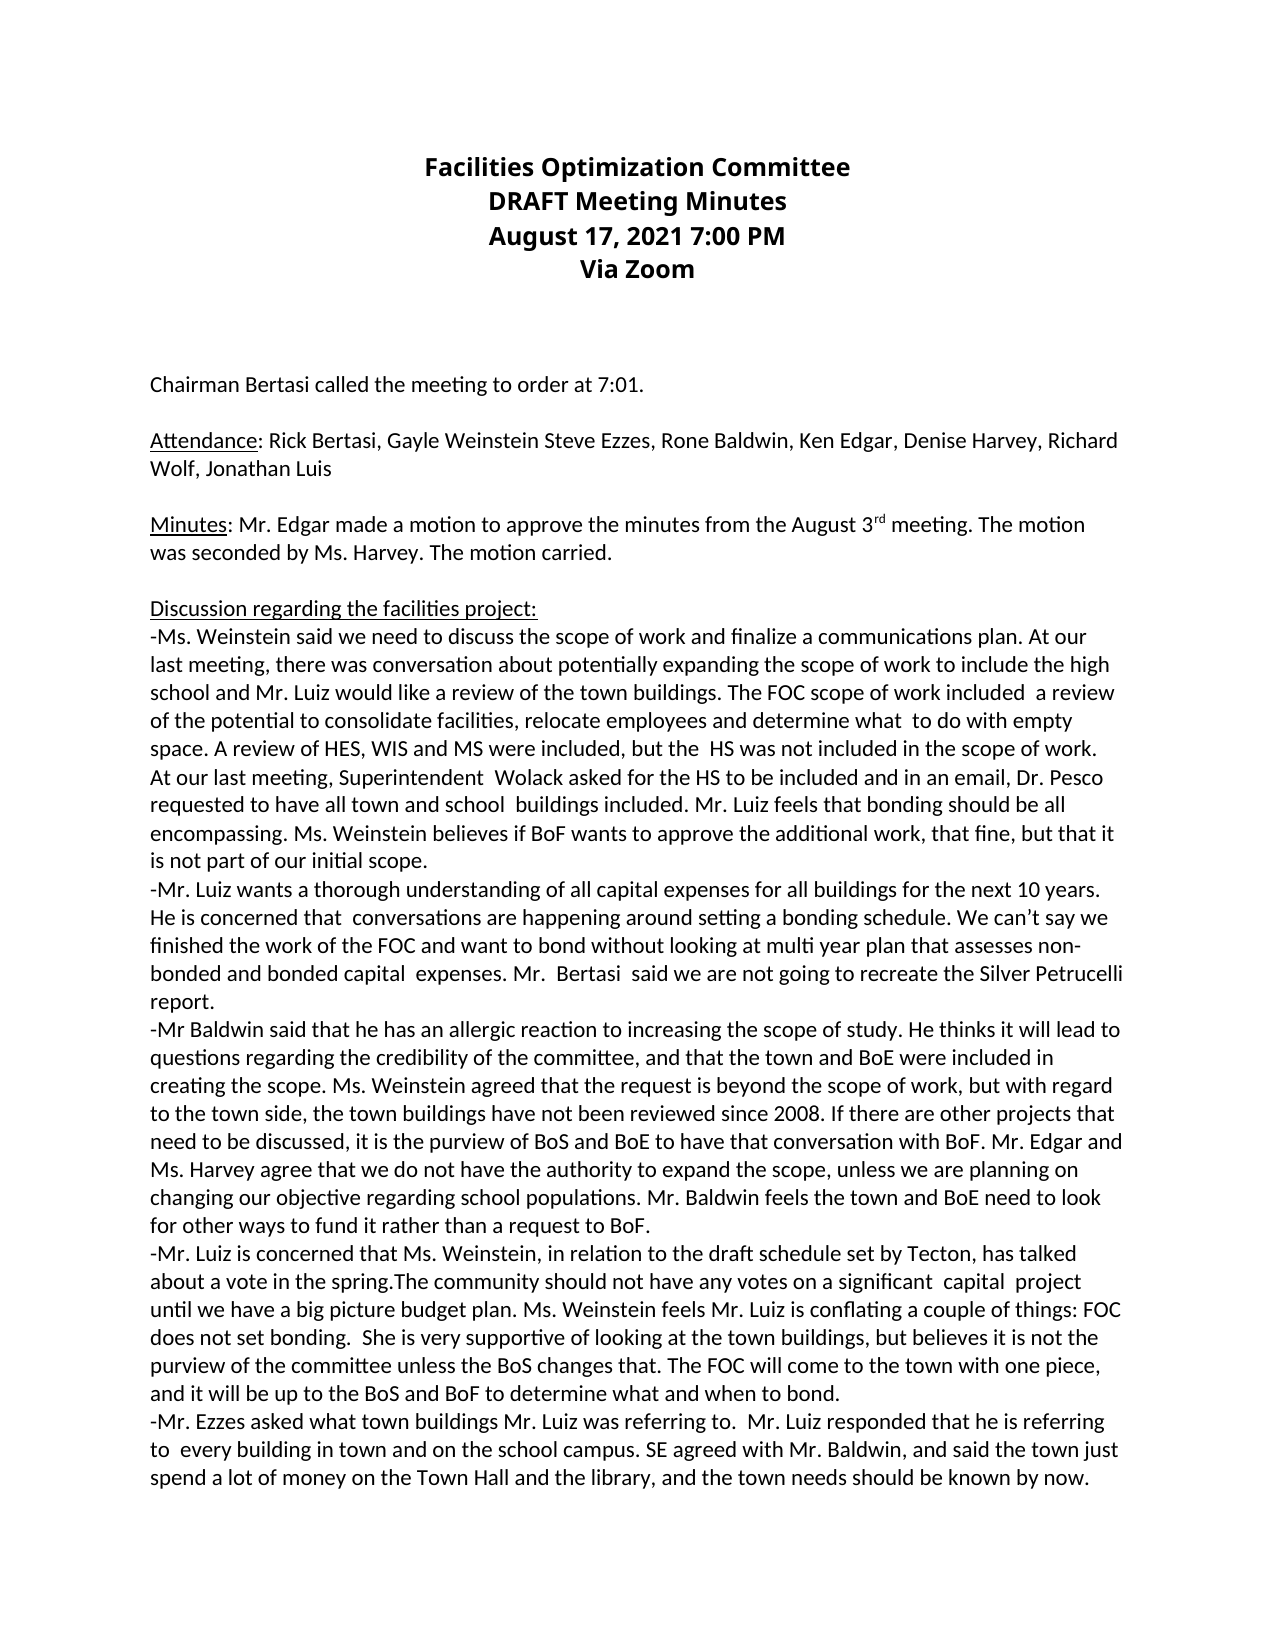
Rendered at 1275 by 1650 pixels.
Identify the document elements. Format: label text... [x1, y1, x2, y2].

text Facilities Optimization Committee [150, 150, 1125, 184]
text -Mr. Luiz wants a thorough understanding of all capital expenses for all buildings for the next 10 years. He is concerned that conversations are happening around setting a bonding schedule. We can’t say we finished the work of the FOC and want to bond without looking at multi year plan that assesses non-bonded and bonded capital expenses. Mr. Bertasi said we are not going to recreate the Silver Petrucelli report. [150, 875, 1125, 1015]
text Chairman Bertasi called the meeting to order at 7:01. [150, 370, 1125, 398]
text Minutes: Mr. Edgar made a motion to approve the minutes from the August 3rd meeting. The motion was seconded by Ms. Harvey. The motion carried. [150, 510, 1125, 566]
text Discussion regarding the facilities project: [150, 594, 1125, 622]
text Attendance: Rick Bertasi, Gayle Weinstein Steve Ezzes, Rone Baldwin, Ken Edgar, Denise Harvey, Richard Wolf, Jonathan Luis [150, 426, 1125, 482]
text -Mr. Ezzes asked what town buildings Mr. Luiz was referring to. Mr. Luiz responded that he is referring to every building in town and on the school campus. SE agreed with Mr. Baldwin, and said the town just spend a lot of money on the Town Hall and the library, and the town needs should be known by now. [150, 1407, 1125, 1491]
text -Mr Baldwin said that he has an allergic reaction to increasing the scope of study. He thinks it will lead to questions regarding the credibility of the committee, and that the town and BoE were included in creating the scope. Ms. Weinstein agreed that the request is beyond the scope of work, but with regard to the town side, the town buildings have not been reviewed since 2008. If there are other projects that need to be discussed, it is the purview of BoS and BoE to have that conversation with BoF. Mr. Edgar and Ms. Harvey agree that we do not have the authority to expand the scope, unless we are planning on changing our objective regarding school populations. Mr. Baldwin feels the town and BoE need to look for other ways to fund it rather than a request to BoF. [150, 1015, 1125, 1239]
text DRAFT Meeting Minutes [150, 184, 1125, 218]
text Via Zoom [150, 252, 1125, 286]
text August 17, 2021 7:00 PM [150, 218, 1125, 252]
text -Mr. Luiz is concerned that Ms. Weinstein, in relation to the draft schedule set by Tecton, has talked about a vote in the spring.The community should not have any votes on a significant capital project until we have a big picture budget plan. Ms. Weinstein feels Mr. Luiz is conflating a couple of things: FOC does not set bonding. She is very supportive of looking at the town buildings, but believes it is not the purview of the committee unless the BoS changes that. The FOC will come to the town with one piece, and it will be up to the BoS and BoF to determine what and when to bond. [150, 1239, 1125, 1407]
text -Ms. Weinstein said we need to discuss the scope of work and finalize a communications plan. At our last meeting, there was conversation about potentially expanding the scope of work to include the high school and Mr. Luiz would like a review of the town buildings. The FOC scope of work included a review of the potential to consolidate facilities, relocate employees and determine what to do with empty space. A review of HES, WIS and MS were included, but the HS was not included in the scope of work. At our last meeting, Superintendent Wolack asked for the HS to be included and in an email, Dr. Pesco requested to have all town and school buildings included. Mr. Luiz feels that bonding should be all encompassing. Ms. Weinstein believes if BoF wants to approve the additional work, that fine, but that it is not part of our initial scope. [150, 622, 1125, 875]
